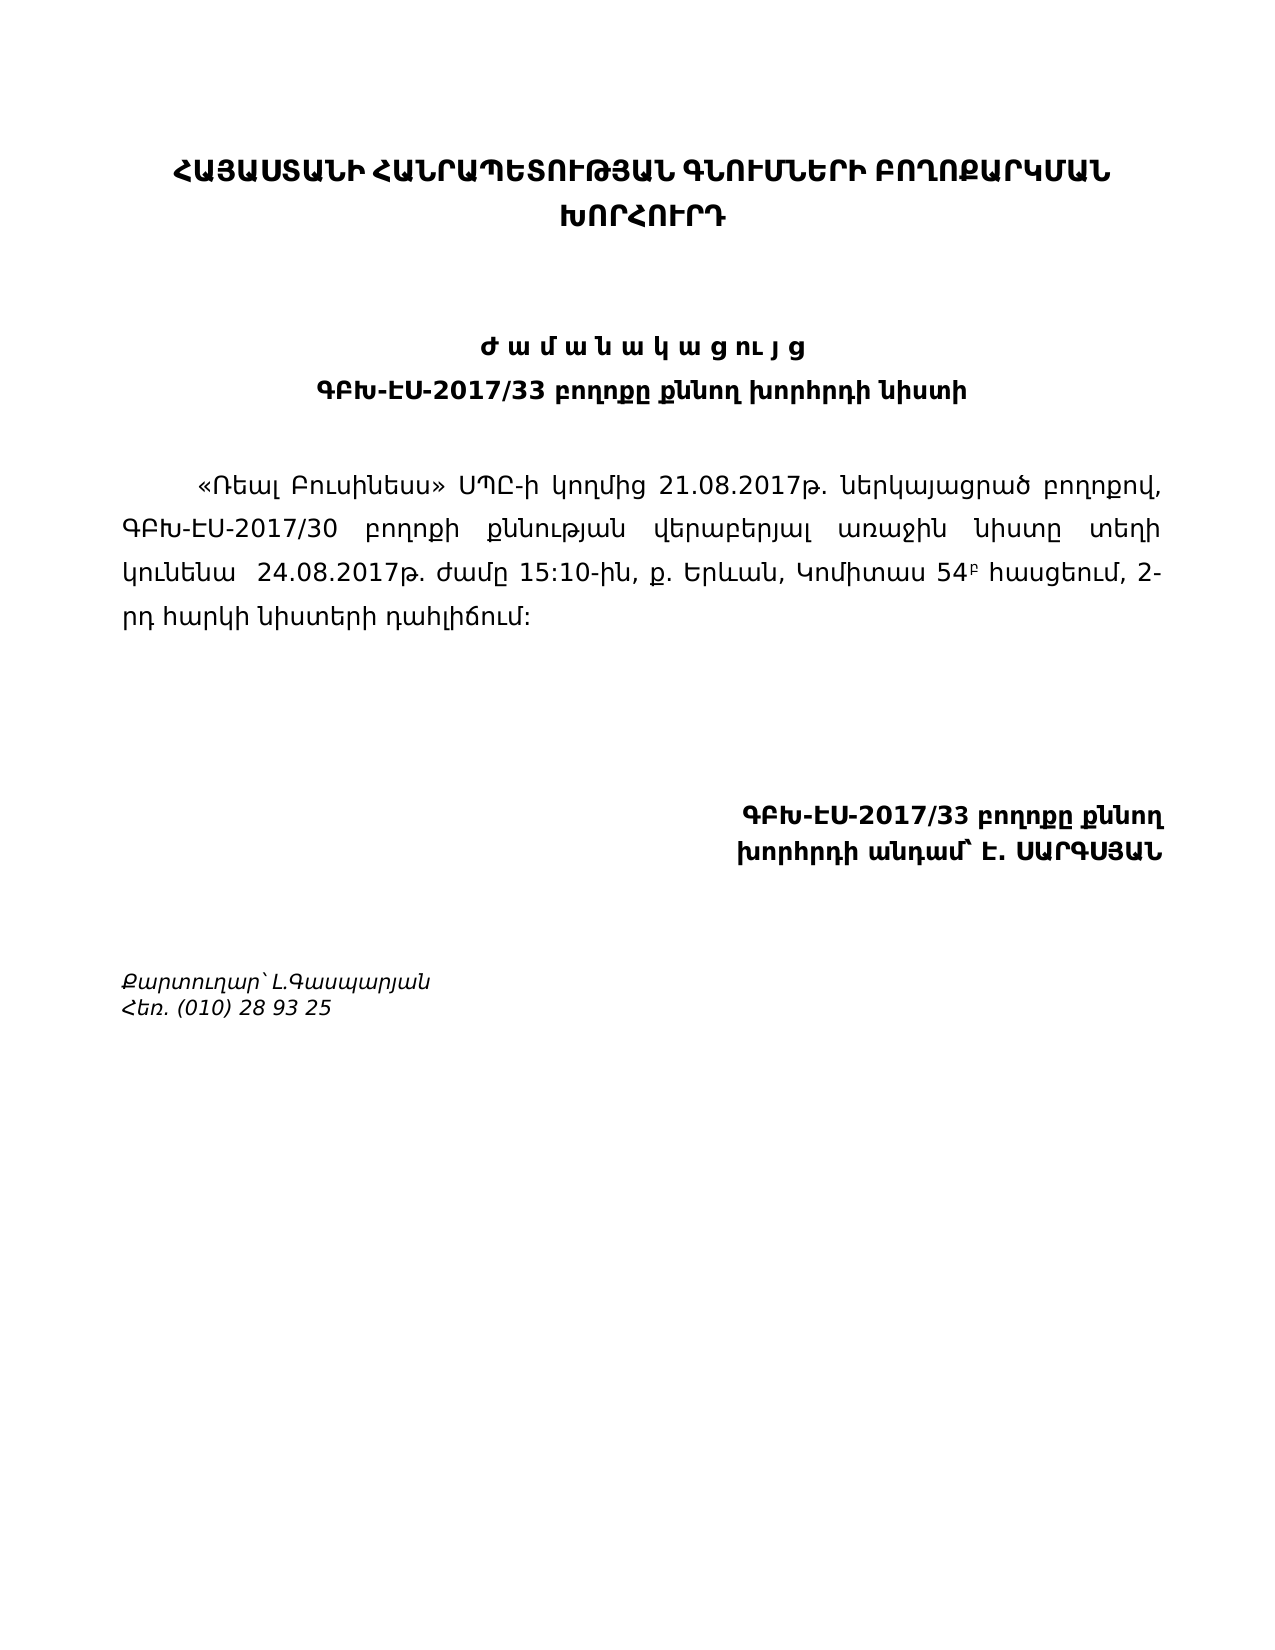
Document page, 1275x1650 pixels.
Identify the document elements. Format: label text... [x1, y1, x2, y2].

text Ժ ա մ ա ն ա կ ա ց ու յ ց [122, 332, 1162, 362]
text Քարտուղար՝ Լ.Գասպարյան [122, 967, 1162, 996]
text «Ռեալ Բուսինեսս» ՍՊԸ-ի կողմից 21.08.2017թ. ներկայացրած բողոքով, ԳԲԽ-ԷՍ-2017/30 բողոքի քննության վերաբերյալ առաջին նիստը տեղի կունենա 24.08.2017թ. ժամը 15:10-ին, ք. Երևան, Կոմիտաս 54բ հասցեում, 2-րդ հարկի նիստերի դահլիճում: [122, 471, 1162, 631]
text ԳԲԽ-ԷՍ-2017/33 բողոքը քննող խորհրդի նիստի [122, 376, 1162, 405]
text ԳԲԽ-ԷՍ-2017/33 բողոքը քննող [122, 798, 1162, 832]
text խորհրդի անդամ՝ Է. ՍԱՐԳՍՅԱՆ [122, 837, 1162, 866]
text Հեռ. (010) 28 93 25 [122, 996, 1162, 1020]
text ՀԱՅԱՍՏԱՆԻ ՀԱՆՐԱՊԵՏՈՒԹՅԱՆ ԳՆՈՒՄՆԵՐԻ ԲՈՂՈՔԱՐԿՄԱՆ ԽՈՐՀՈՒՐԴ [122, 150, 1162, 235]
